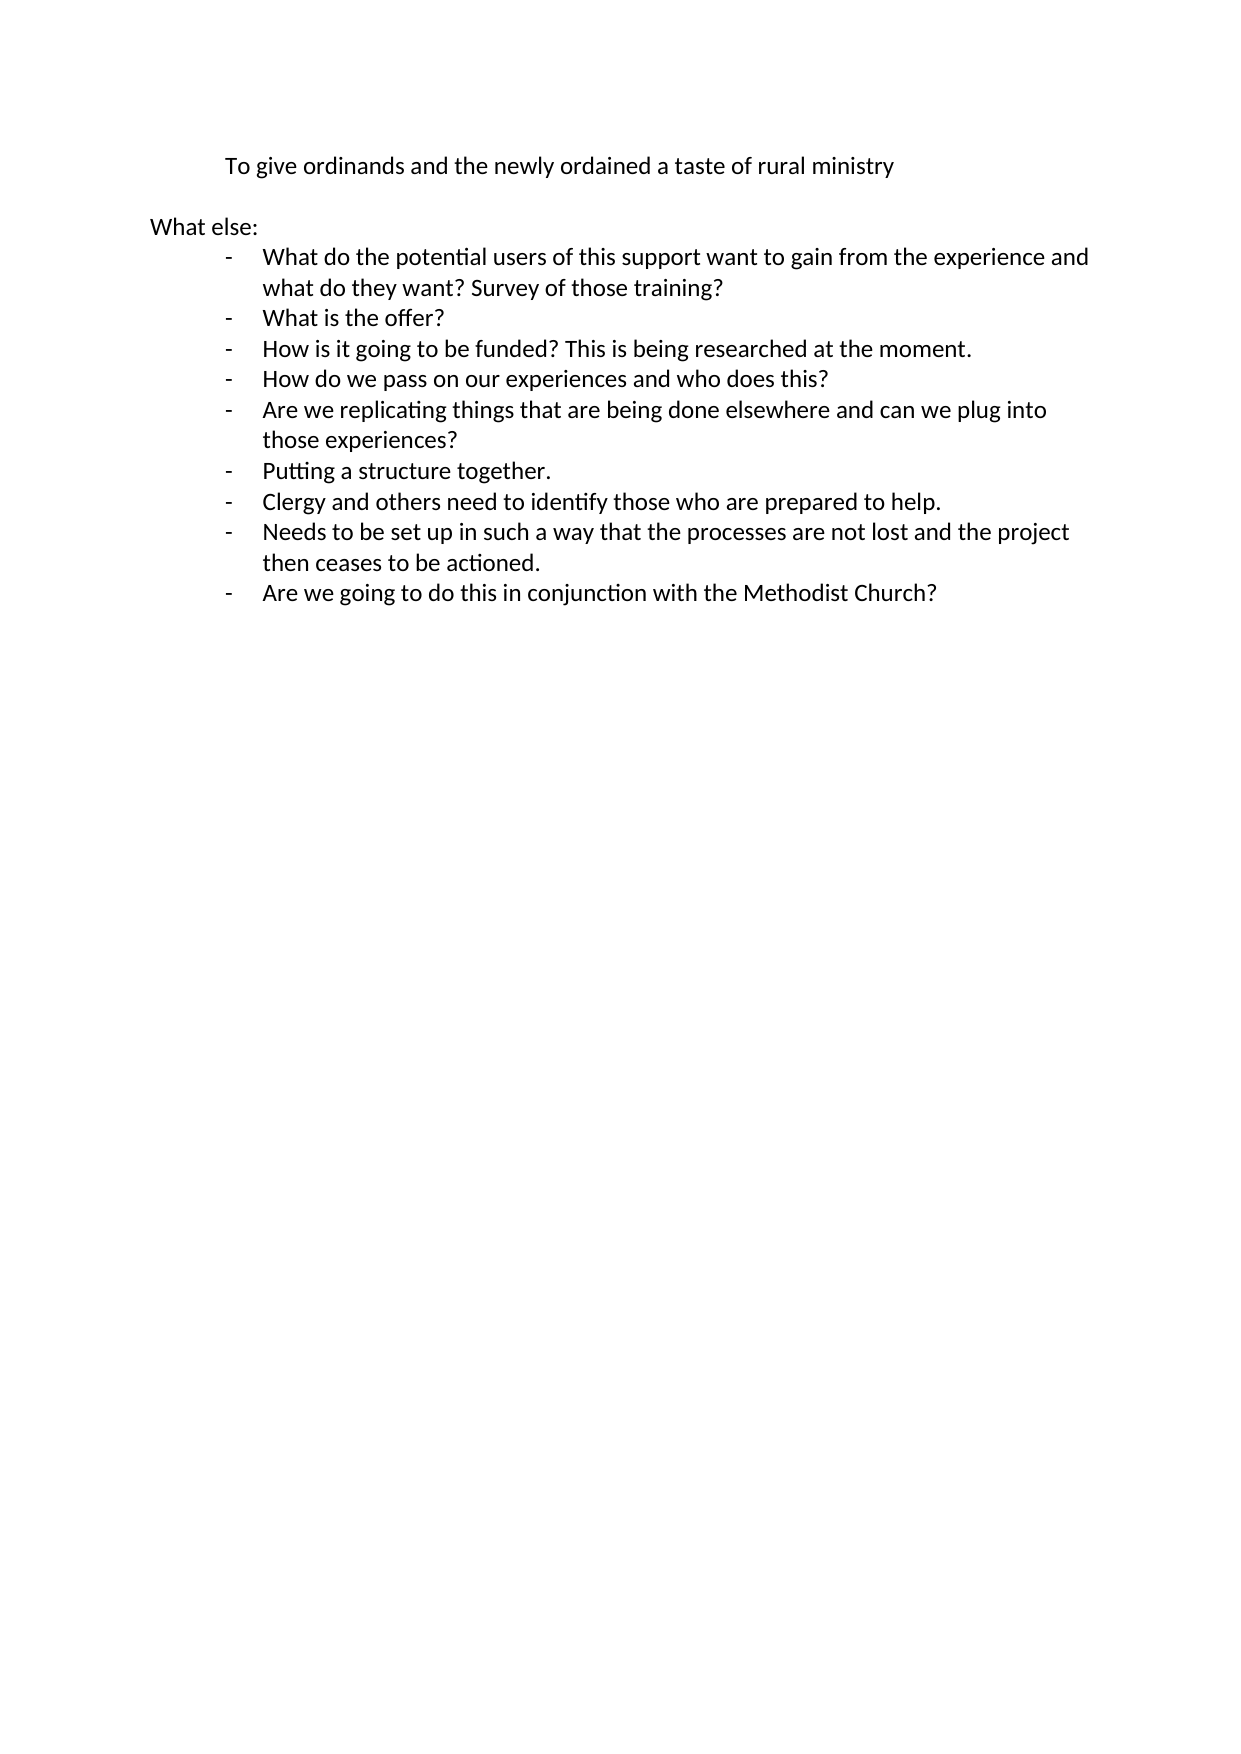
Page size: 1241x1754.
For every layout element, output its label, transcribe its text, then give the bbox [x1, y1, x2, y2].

list Needs to be set up in such a way that the processes are not lost and the project then ceases to be actioned. [225, 516, 1090, 577]
list Clergy and others need to identify those who are prepared to help. [225, 486, 1090, 516]
list How do we pass on our experiences and who does this? [225, 364, 1090, 394]
list How is it going to be funded? This is being researched at the moment. [225, 333, 1090, 364]
list Putting a structure together. [225, 455, 1090, 486]
list Are we replicating things that are being done elsewhere and can we plug into those experiences? [225, 394, 1090, 455]
text What else: [150, 211, 1090, 242]
list Are we going to do this in conjunction with the Methodist Church? [225, 577, 1090, 608]
list What is the offer? [225, 303, 1090, 333]
list What do the potential users of this support want to gain from the experience and what do they want? Survey of those training? [225, 242, 1090, 303]
text To give ordinands and the newly ordained a taste of rural ministry [150, 150, 1090, 181]
